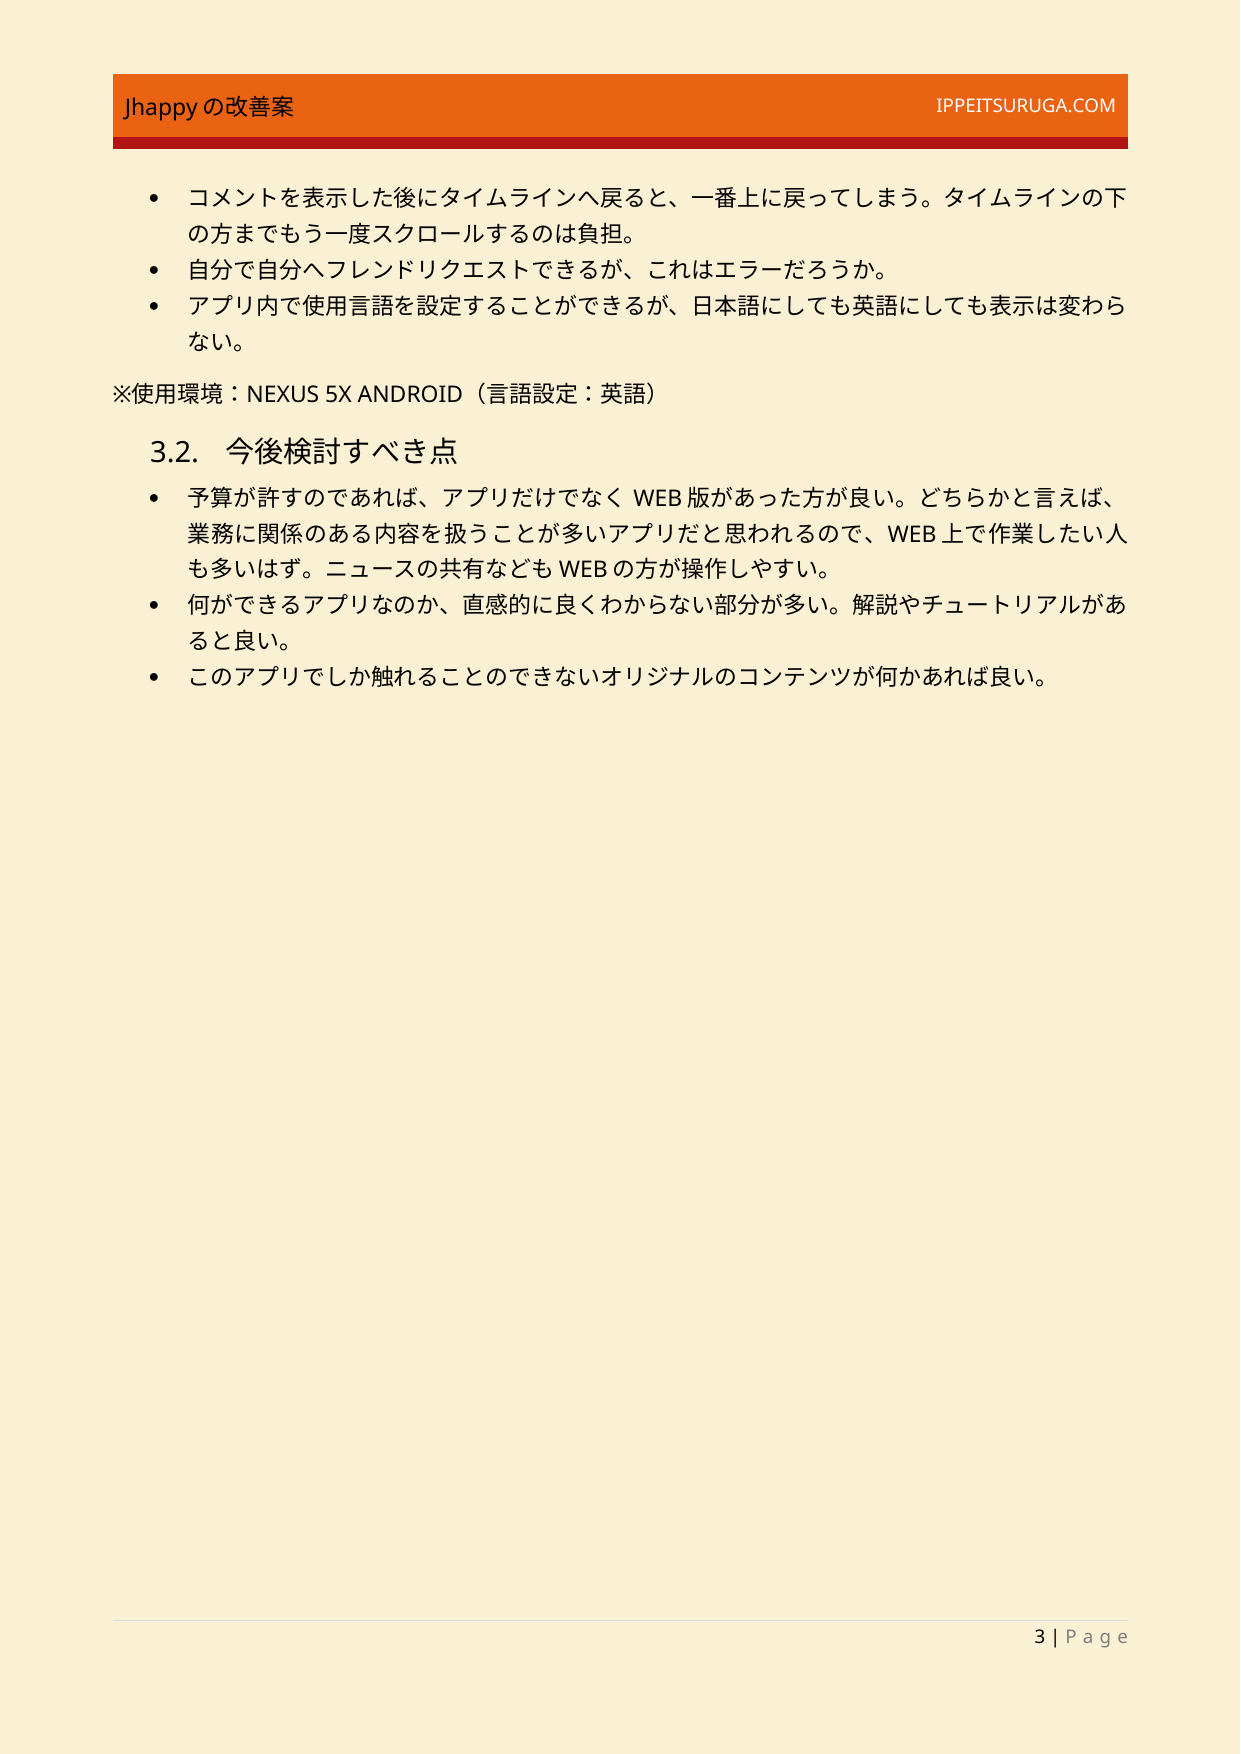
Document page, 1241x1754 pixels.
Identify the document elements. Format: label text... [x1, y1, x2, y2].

list 自分で自分へフレンドリクエストできるが、これはエラーだろうか。 [150, 252, 1128, 285]
list 予算が許すのであれば、アプリだけでなくWEB版があった方が良い。どちらかと言えば、業務に関係のある内容を扱うことが多いアプリだと思われるので、WEB上で作業したい人も多いはず。ニュースの共有などもWEBの方が操作しやすい。 [150, 479, 1128, 585]
subtitle 今後検討すべき点 [150, 429, 1128, 471]
text ※使用環境：NEXUS 5X ANDROID（言語設定：英語） [112, 376, 1128, 409]
list アプリ内で使用言語を設定することができるが、日本語にしても英語にしても表示は変わらない。 [150, 288, 1128, 357]
list このアプリでしか触れることのできないオリジナルのコンテンツが何かあれば良い。 [150, 659, 1128, 692]
list 何ができるアプリなのか、直感的に良くわからない部分が多い。解説やチュートリアルがあると良い。 [150, 587, 1128, 656]
list コメントを表示した後にタイムラインへ戻ると、一番上に戻ってしまう。タイムラインの下の方までもう一度スクロールするのは負担。 [150, 180, 1128, 249]
